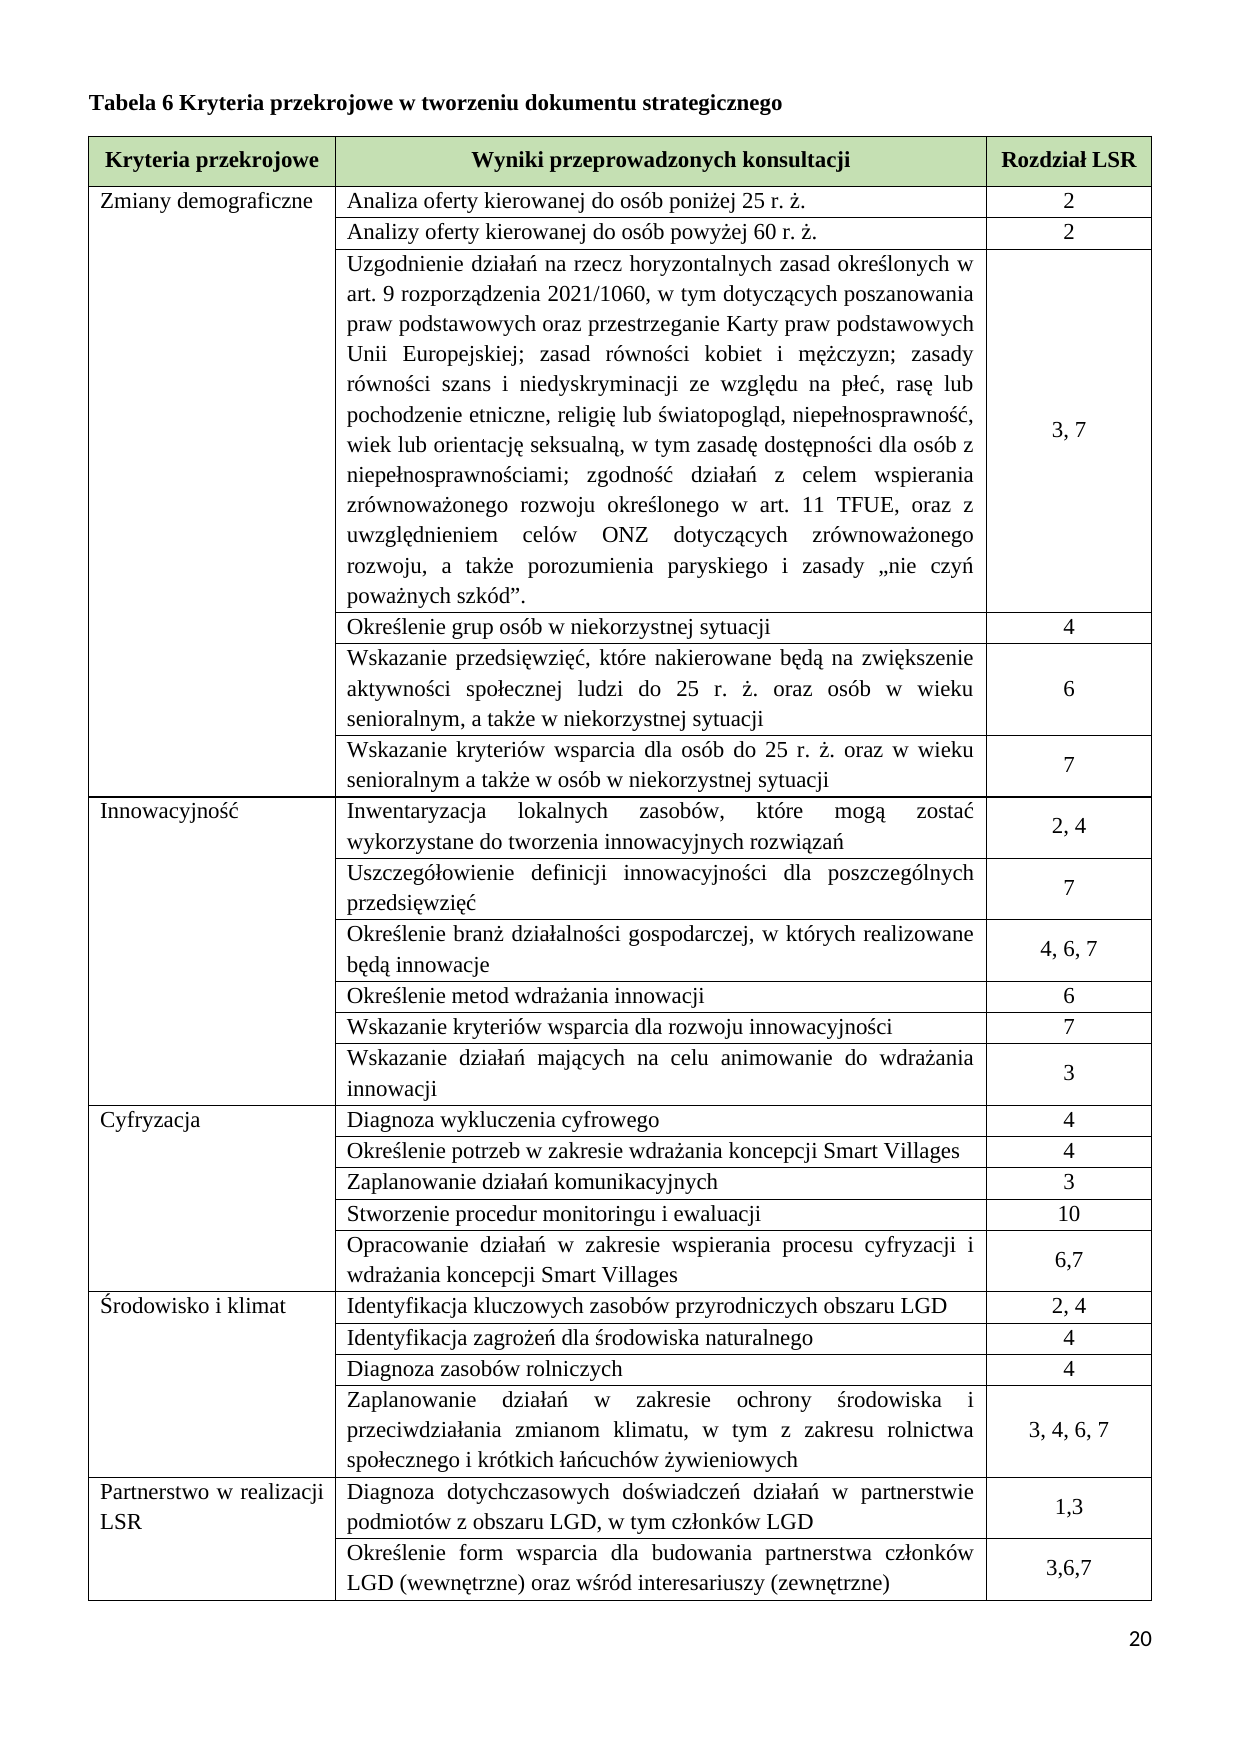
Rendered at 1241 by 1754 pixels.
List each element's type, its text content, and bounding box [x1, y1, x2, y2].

table_cell 2 [987, 187, 1151, 217]
table_cell 6 [987, 982, 1151, 1012]
table_cell Diagnoza dotychczasowych doświadczeń działań w partnerstwie podmiotów z obszaru LGD, w tym członków LGD [336, 1478, 986, 1538]
table_cell Określenie potrzeb w zakresie wdrażania koncepcji Smart Villages [336, 1137, 986, 1167]
table_cell 10 [987, 1200, 1151, 1230]
table_cell Określenie branż działalności gospodarczej, w których realizowane będą innowacje [336, 920, 986, 981]
table_cell Uzgodnienie działań na rzecz horyzontalnych zasad określonych w art. 9 rozporządzenia 2021/1060, w tym dotyczących poszanowania praw podstawowych oraz przestrzeganie Karty praw podstawowych Unii Europejskiej; zasad równości kobiet i mężczyzn; zasady równości szans i niedyskryminacji ze względu na płeć, rasę lub pochodzenie etniczne, religię lub światopogląd, niepełnosprawność, wiek lub orientację seksualną, w tym zasadę dostępności dla osób z niepełnosprawnościami; zgodność działań z celem wspierania zrównoważonego rozwoju określonego w art. 11 TFUE, oraz z uwzględnieniem celów ONZ dotyczących zrównoważonego rozwoju, a także porozumienia paryskiego i zasady „nie czyń poważnych szkód”. [336, 250, 986, 612]
table_cell Określenie form wsparcia dla budowania partnerstwa członków LGD (wewnętrzne) oraz wśród interesariuszy (zewnętrzne) [336, 1539, 986, 1599]
table_cell 2 [987, 218, 1151, 248]
table_cell 6,7 [987, 1231, 1151, 1291]
table_cell Uszczegółowienie definicji innowacyjności dla poszczególnych przedsięwzięć [336, 859, 986, 919]
table_cell 6 [987, 644, 1151, 735]
table_cell 3, 4, 6, 7 [987, 1386, 1151, 1477]
table_cell 4 [987, 1106, 1151, 1136]
table_cell Cyfryzacja [89, 1106, 335, 1291]
table_cell 4 [987, 1137, 1151, 1167]
table_cell Analiza oferty kierowanej do osób poniżej 25 r. ż. [336, 187, 986, 217]
table_cell Określenie grup osób w niekorzystnej sytuacji [336, 613, 986, 643]
table_cell 3 [987, 1044, 1151, 1105]
table_cell Opracowanie działań w zakresie wspierania procesu cyfryzacji i wdrażania koncepcji Smart Villages [336, 1231, 986, 1291]
table_cell 7 [987, 736, 1151, 796]
table_cell 3,6,7 [987, 1539, 1151, 1599]
table_cell Analizy oferty kierowanej do osób powyżej 60 r. ż. [336, 218, 986, 248]
table_cell 4 [987, 1324, 1151, 1354]
table_cell Wskazanie działań mających na celu animowanie do wdrażania innowacji [336, 1044, 986, 1105]
table_cell 1,3 [987, 1478, 1151, 1538]
table_cell Zaplanowanie działań komunikacyjnych [336, 1168, 986, 1198]
table_header Rozdział LSR [987, 137, 1151, 186]
table_cell Innowacyjność [89, 798, 335, 1105]
table_cell 2, 4 [987, 798, 1151, 858]
table_cell Wskazanie kryteriów wsparcia dla osób do 25 r. ż. oraz w wieku senioralnym a także w osób w niekorzystnej sytuacji [336, 736, 986, 796]
table_cell Diagnoza zasobów rolniczych [336, 1355, 986, 1385]
table_cell Wskazanie przedsięwzięć, które nakierowane będą na zwiększenie aktywności społecznej ludzi do 25 r. ż. oraz osób w wieku senioralnym, a także w niekorzystnej sytuacji [336, 644, 986, 735]
table_cell Zmiany demograficzne [89, 187, 335, 796]
table_cell Wskazanie kryteriów wsparcia dla rozwoju innowacyjności [336, 1013, 986, 1043]
table_cell 4 [987, 1355, 1151, 1385]
table_header Kryteria przekrojowe [89, 137, 335, 186]
table_cell 4 [987, 613, 1151, 643]
table_cell Zaplanowanie działań w zakresie ochrony środowiska i przeciwdziałania zmianom klimatu, w tym z zakresu rolnictwa społecznego i krótkich łańcuchów żywieniowych [336, 1386, 986, 1477]
table_cell 4, 6, 7 [987, 920, 1151, 981]
table_header Wyniki przeprowadzonych konsultacji [336, 137, 986, 186]
table_cell Określenie metod wdrażania innowacji [336, 982, 986, 1012]
table_cell 7 [987, 859, 1151, 919]
table_cell Środowisko i klimat [89, 1292, 335, 1477]
table_cell Inwentaryzacja lokalnych zasobów, które mogą zostać wykorzystane do tworzenia innowacyjnych rozwiązań [336, 798, 986, 858]
text Tabela 6 Kryteria przekrojowe w tworzeniu dokumentu strategicznego [89, 89, 1152, 115]
table_cell Partnerstwo w realizacji LSR [89, 1478, 335, 1599]
table_cell Stworzenie procedur monitoringu i ewaluacji [336, 1200, 986, 1230]
table_cell 2, 4 [987, 1292, 1151, 1322]
table_cell 7 [987, 1013, 1151, 1043]
table_cell Identyfikacja zagrożeń dla środowiska naturalnego [336, 1324, 986, 1354]
table_cell Identyfikacja kluczowych zasobów przyrodniczych obszaru LGD [336, 1292, 986, 1322]
table_cell 3, 7 [987, 250, 1151, 612]
table_cell 3 [987, 1168, 1151, 1198]
table_cell Diagnoza wykluczenia cyfrowego [336, 1106, 986, 1136]
